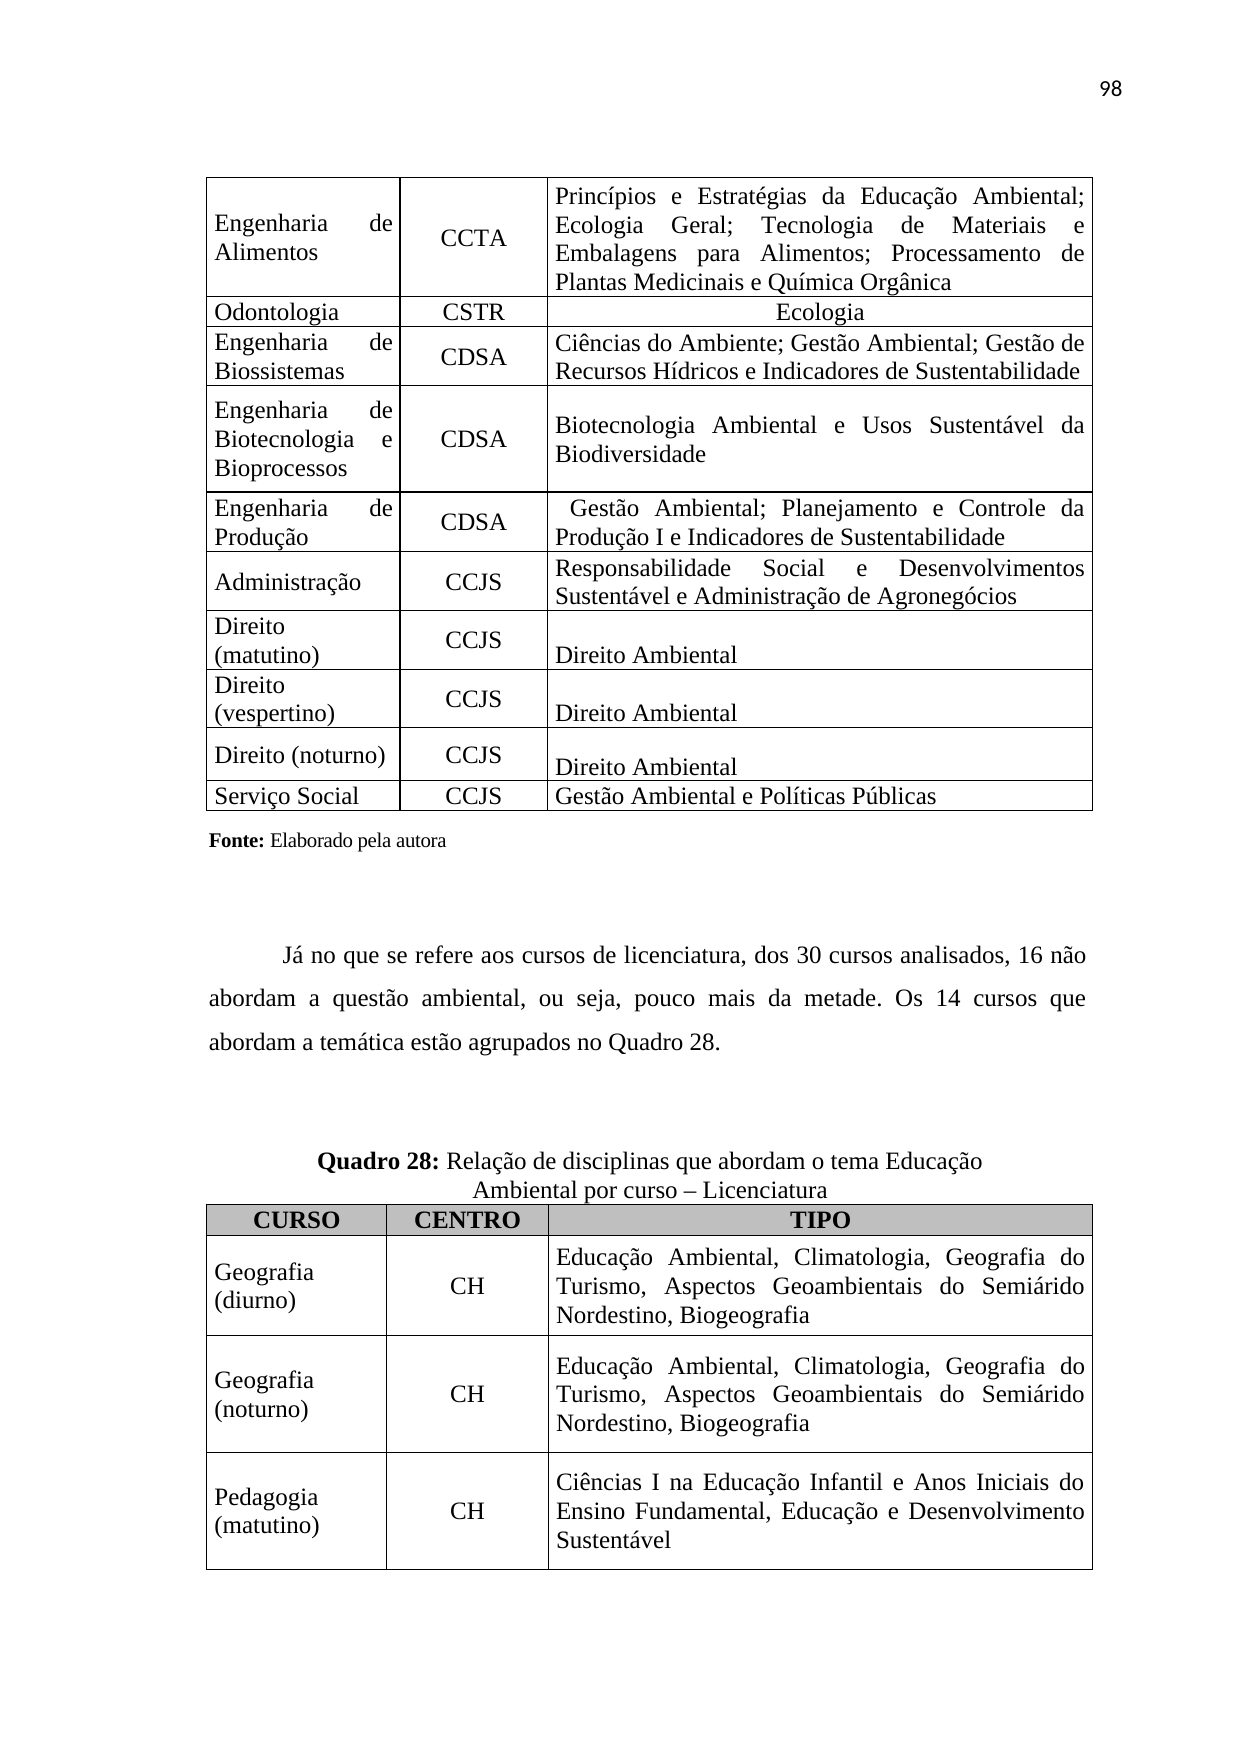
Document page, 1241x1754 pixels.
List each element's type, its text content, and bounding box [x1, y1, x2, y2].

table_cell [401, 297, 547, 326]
text Já no que se refere aos cursos de licenciatura, dos 30 cursos analisados, 16 não abordam a questão ambiental, ou seja, pouco mais da metade. Os 14 cursos que abordam a temática estão agrupados no Quadro 28. [208, 940, 1087, 1055]
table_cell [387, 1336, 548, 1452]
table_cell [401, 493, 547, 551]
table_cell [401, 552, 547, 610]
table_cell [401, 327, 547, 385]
text Quadro 28: Relação de disciplinas que abordam o tema Educação Ambiental por curso – Licenciatura [303, 1146, 996, 1204]
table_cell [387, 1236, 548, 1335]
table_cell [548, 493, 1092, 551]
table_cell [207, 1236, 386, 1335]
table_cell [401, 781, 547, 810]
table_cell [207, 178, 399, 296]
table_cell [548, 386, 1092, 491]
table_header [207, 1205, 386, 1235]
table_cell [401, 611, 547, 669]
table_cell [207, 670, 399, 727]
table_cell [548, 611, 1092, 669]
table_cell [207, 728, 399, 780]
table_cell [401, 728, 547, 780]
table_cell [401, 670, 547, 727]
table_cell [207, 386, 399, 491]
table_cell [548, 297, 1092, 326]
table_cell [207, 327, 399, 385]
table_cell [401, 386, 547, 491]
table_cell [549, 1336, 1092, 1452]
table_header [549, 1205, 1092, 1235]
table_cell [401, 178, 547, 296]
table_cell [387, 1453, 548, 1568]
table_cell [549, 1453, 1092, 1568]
text Fonte: Elaborado pela autora [208, 828, 1087, 852]
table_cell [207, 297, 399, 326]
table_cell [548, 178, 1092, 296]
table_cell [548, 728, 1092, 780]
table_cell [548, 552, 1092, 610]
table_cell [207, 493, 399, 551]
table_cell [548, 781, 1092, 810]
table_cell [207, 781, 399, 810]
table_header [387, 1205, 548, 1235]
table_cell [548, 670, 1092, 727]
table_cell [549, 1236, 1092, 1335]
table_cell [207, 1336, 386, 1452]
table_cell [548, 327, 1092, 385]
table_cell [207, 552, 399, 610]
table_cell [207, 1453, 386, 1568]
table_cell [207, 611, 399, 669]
